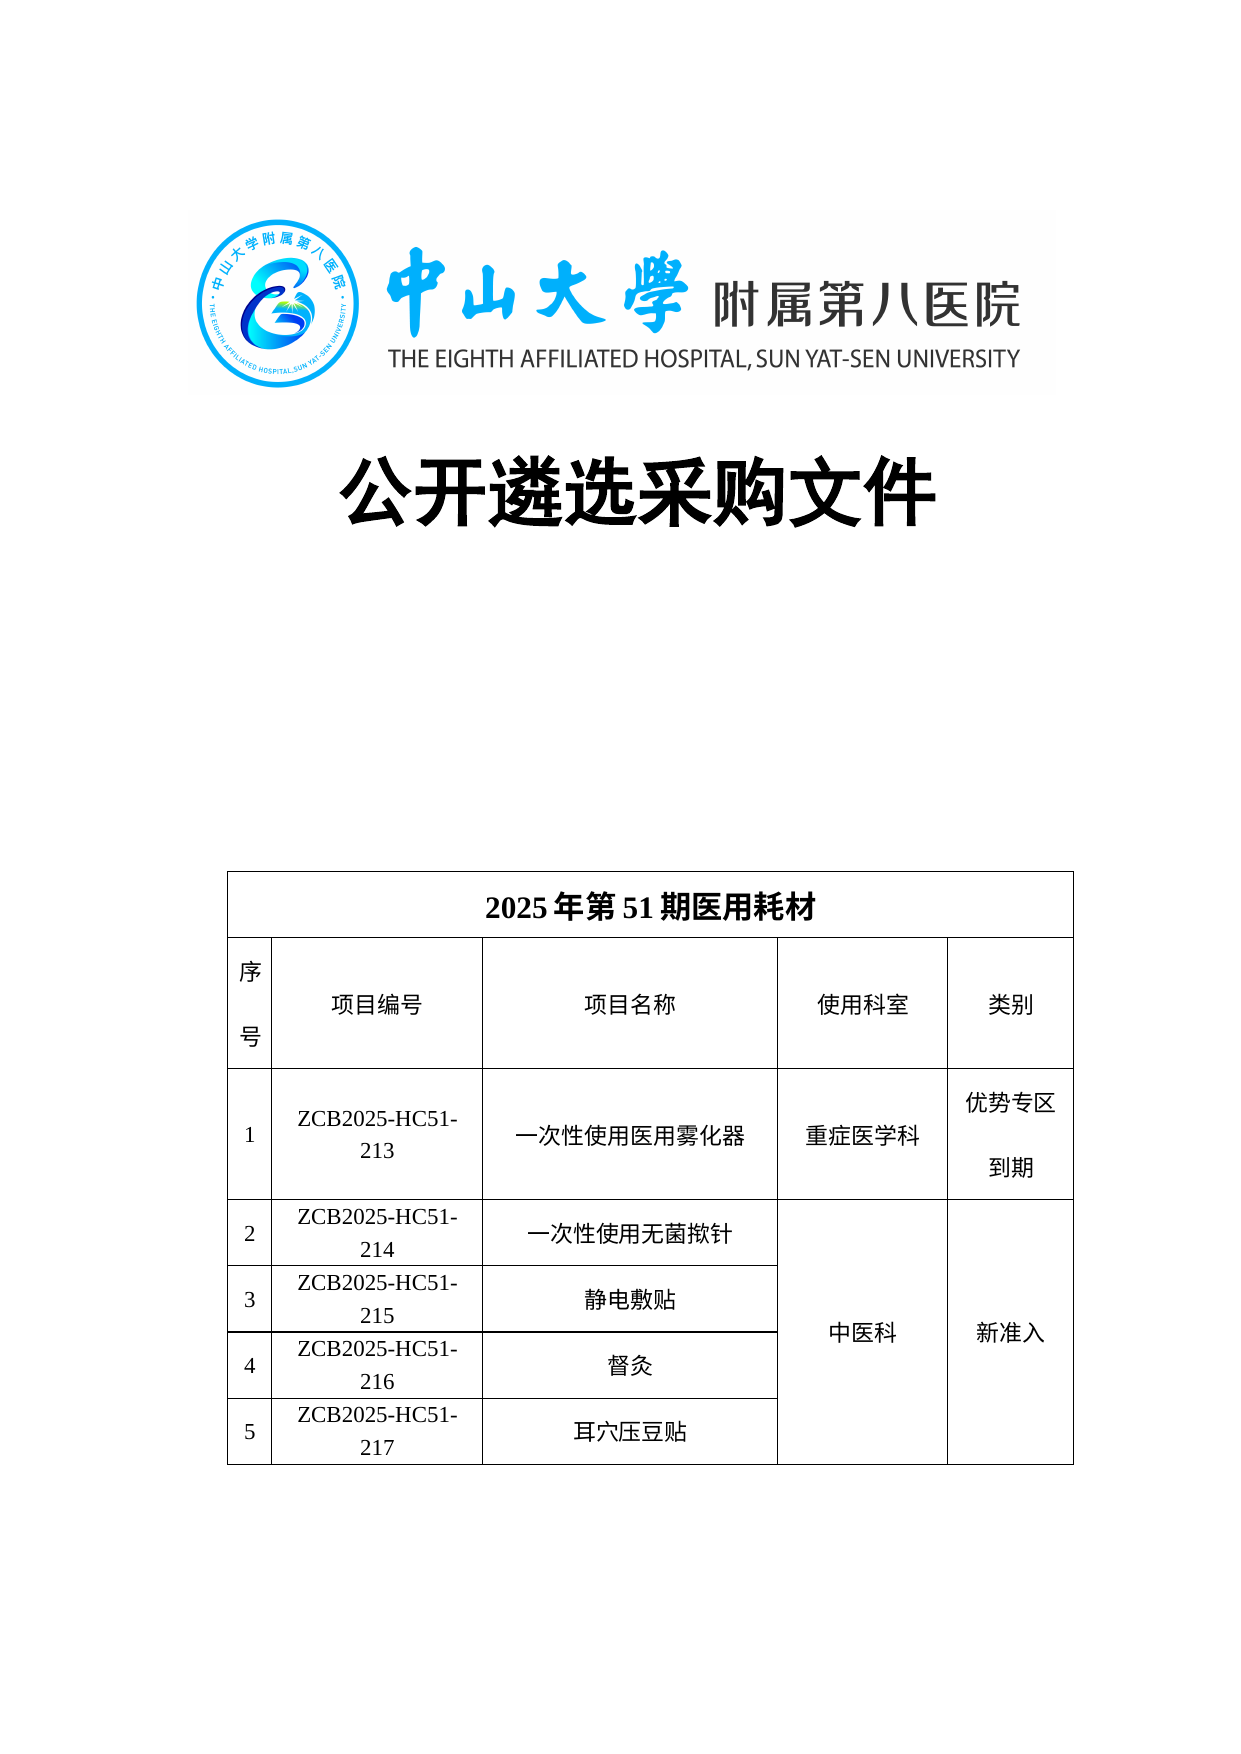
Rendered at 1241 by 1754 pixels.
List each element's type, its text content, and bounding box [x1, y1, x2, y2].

table_cell 4 [228, 1333, 271, 1397]
table_cell 项目名称 [483, 938, 777, 1068]
table_cell 中医科 [778, 1200, 947, 1463]
table_cell 5 [228, 1399, 271, 1463]
table_cell 新准入 [948, 1200, 1073, 1463]
table_cell 一次性使用无菌揿针 [483, 1200, 777, 1265]
table_cell 督灸 [483, 1333, 777, 1397]
table_cell 静电敷贴 [483, 1266, 777, 1331]
table_cell ZCB2025-HC51-216 [272, 1333, 482, 1397]
table_cell 序号 [228, 938, 271, 1068]
table_cell ZCB2025-HC51-215 [272, 1266, 482, 1331]
table_cell 优势专区到期 [948, 1069, 1073, 1199]
table_cell 3 [228, 1266, 271, 1331]
table_cell 类别 [948, 938, 1073, 1068]
table_cell ZCB2025-HC51-214 [272, 1200, 482, 1265]
picture [187, 210, 1057, 395]
table_cell 1 [228, 1069, 271, 1199]
table_cell 一次性使用医用雾化器 [483, 1069, 777, 1199]
table_cell 重症医学科 [778, 1069, 947, 1199]
table_cell 2 [228, 1200, 271, 1265]
table_cell 项目编号 [272, 938, 482, 1068]
table_cell 耳穴压豆贴 [483, 1399, 777, 1463]
table_header 2025年第51期医用耗材 [228, 872, 1073, 937]
table_cell 使用科室 [778, 938, 947, 1068]
table_cell ZCB2025-HC51-213 [272, 1069, 482, 1199]
table_cell ZCB2025-HC51-217 [272, 1399, 482, 1463]
text 公开遴选采购文件 [187, 443, 1087, 529]
